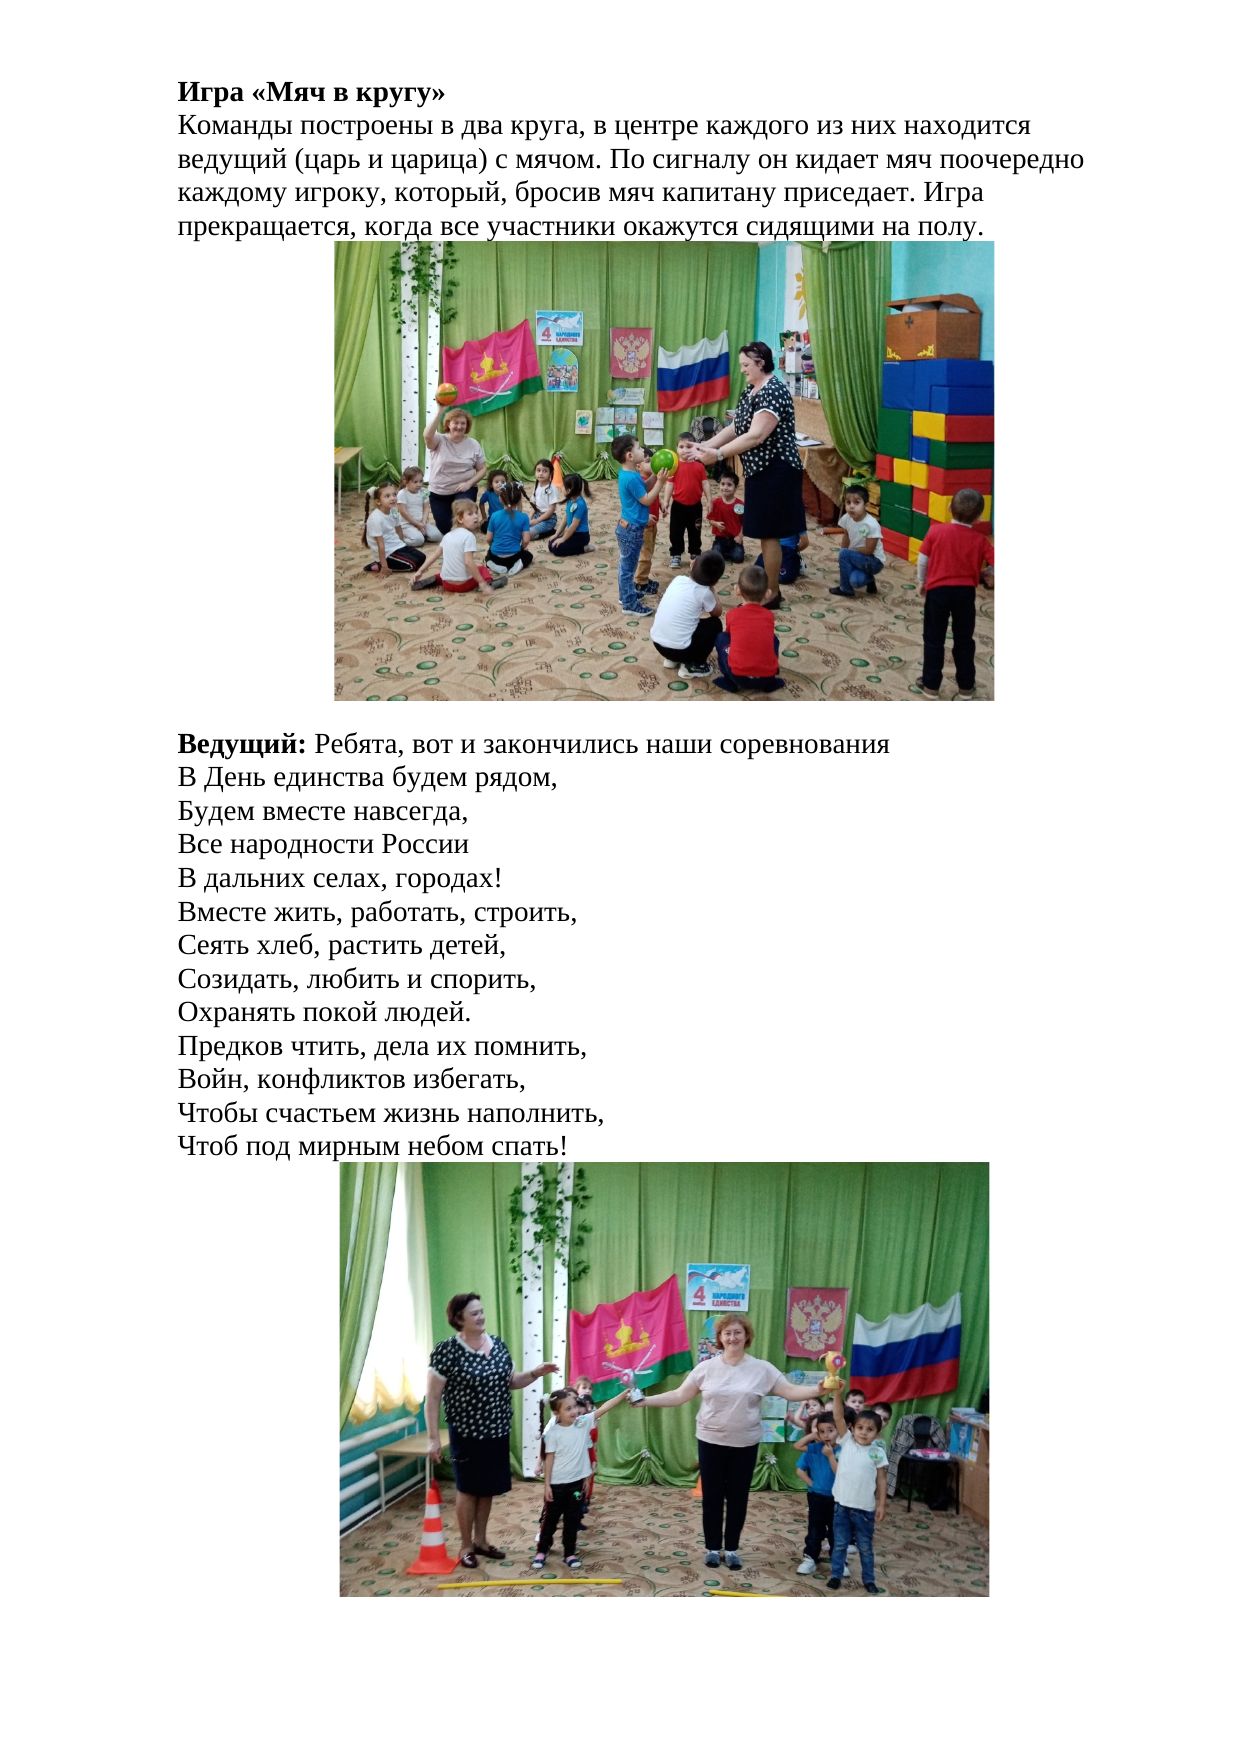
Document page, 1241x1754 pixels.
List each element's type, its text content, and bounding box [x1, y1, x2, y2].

text Игра «Мяч в кругу» [177, 74, 1152, 107]
text Команды построены в два круга, в центре каждого из них находится ведущий (царь и царица) с мячом. По сигналу он кидает мяч поочередно каждому игроку, который, бросив мяч капитану приседает. Игра прекращается, когда все участники окажутся сидящими на полу. [177, 107, 1152, 242]
text Будем вместе навсегда, [177, 793, 1152, 827]
picture [339, 1162, 990, 1597]
text Охранять покой людей. [177, 994, 1152, 1028]
text Чтобы счастьем жизнь наполнить, [177, 1095, 1152, 1128]
text В День единства будем рядом, [177, 759, 1152, 793]
picture [334, 241, 995, 701]
text Чтоб под мирным небом спать! [177, 1128, 1152, 1162]
text Вместе жить, работать, строить, [177, 894, 1152, 927]
text Войн, конфликтов избегать, [177, 1061, 1152, 1095]
text В дальних селах, городах! [177, 860, 1152, 894]
text Созидать, любить и спорить, [177, 961, 1152, 994]
text Все народности России [177, 827, 1152, 860]
text Ведущий: Ребята, вот и закончились наши соревнования [177, 726, 1152, 759]
text Предков чтить, дела их помнить, [177, 1028, 1152, 1061]
text Сеять хлеб, растить детей, [177, 927, 1152, 961]
